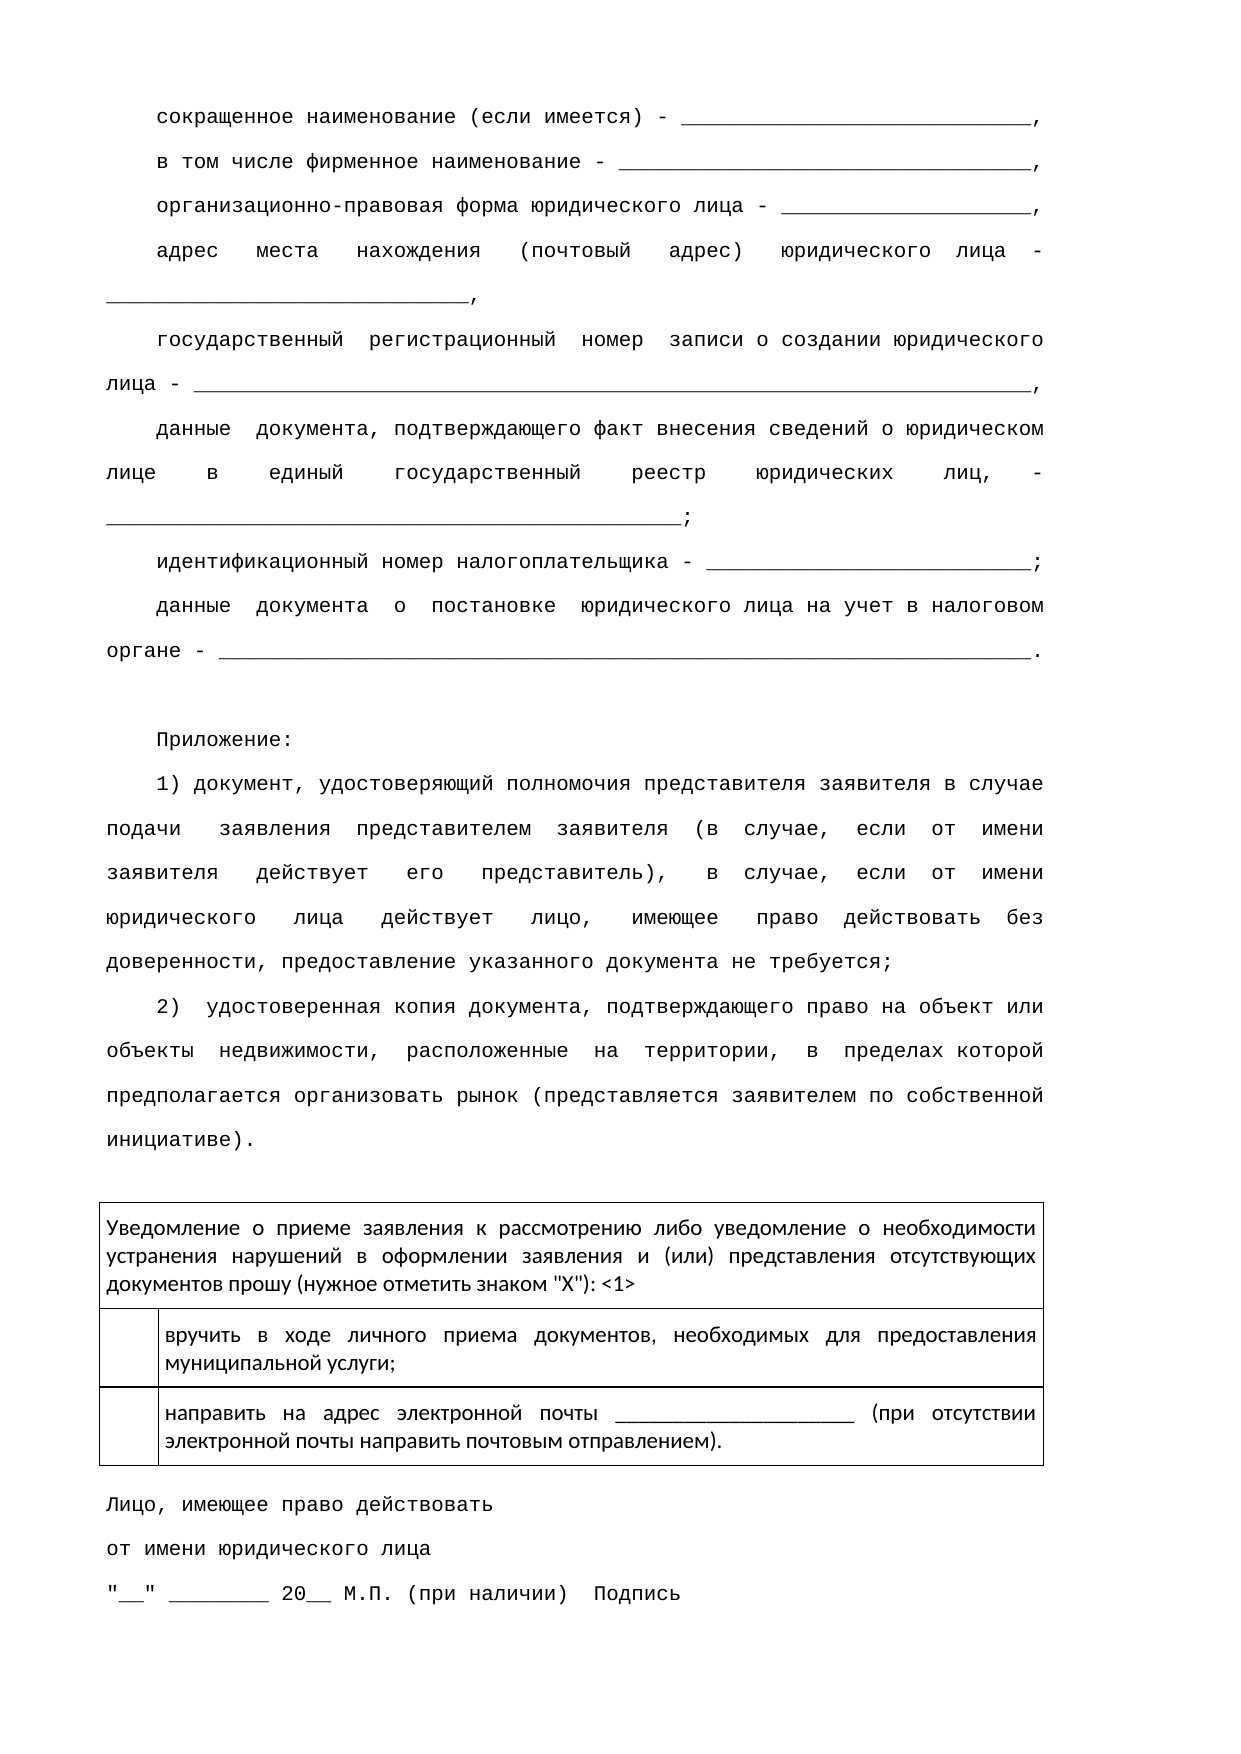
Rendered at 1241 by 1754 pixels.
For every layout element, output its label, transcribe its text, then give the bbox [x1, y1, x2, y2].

text подачи заявления представителем заявителя (в случае, если от имени [106, 818, 1140, 842]
table_header Уведомление о приеме заявления к рассмотрению либо уведомление о необходимости устранения нарушений в оформлении заявления и (или) представления отсутствующих документов прошу (нужное отметить знаком "X"): <1> [100, 1203, 1043, 1308]
text "__" ________ 20__ М.П. (при наличии) Подпись [106, 1583, 1140, 1606]
text лица - ___________________________________________________________________, [106, 373, 1140, 397]
text ______________________________________________; [106, 507, 1140, 530]
text _____________________________, [106, 284, 1140, 308]
text Лицо, имеющее право действовать [106, 1494, 1140, 1517]
text идентификационный номер налогоплательщика - __________________________; [106, 551, 1140, 575]
text адрес места нахождения (почтовый адрес) юридического лица - [106, 240, 1140, 263]
text от имени юридического лица [106, 1538, 1140, 1562]
text Приложение: [106, 729, 1140, 753]
text данные документа о постановке юридического лица на учет в налоговом [106, 596, 1140, 619]
text данные документа, подтверждающего факт внесения сведений о юридическом [106, 418, 1140, 441]
text объекты недвижимости, расположенные на территории, в пределах которой [106, 1040, 1140, 1064]
text 1) документ, удостоверяющий полномочия представителя заявителя в случае [106, 773, 1140, 797]
text 2) удостоверенная копия документа, подтверждающего право на объект или [106, 996, 1140, 1019]
table_cell вручить в ходе личного приема документов, необходимых для предоставления муниципальной услуги; [159, 1309, 1043, 1386]
text заявителя действует его представитель), в случае, если от имени [106, 862, 1140, 886]
text предполагается организовать рынок (представляется заявителем по собственной [106, 1085, 1140, 1108]
text юридического лица действует лицо, имеющее право действовать без [106, 907, 1140, 931]
table_cell [100, 1388, 158, 1465]
text органе - _________________________________________________________________. [106, 640, 1140, 664]
text в том числе фирменное наименование - _________________________________, [106, 151, 1140, 174]
text сокращенное наименование (если имеется) - ____________________________, [106, 106, 1140, 130]
text инициативе). [106, 1129, 1140, 1153]
text доверенности, предоставление указанного документа не требуется; [106, 951, 1140, 975]
table_cell [100, 1309, 158, 1386]
text организационно-правовая форма юридического лица - ____________________, [106, 195, 1140, 219]
text лице в единый государственный реестр юридических лиц, - [106, 462, 1140, 486]
text государственный регистрационный номер записи о создании юридического [106, 329, 1140, 352]
table_cell направить на адрес электронной почты _____________________ (при отсутствии электронной почты направить почтовым отправлением). [159, 1388, 1043, 1465]
